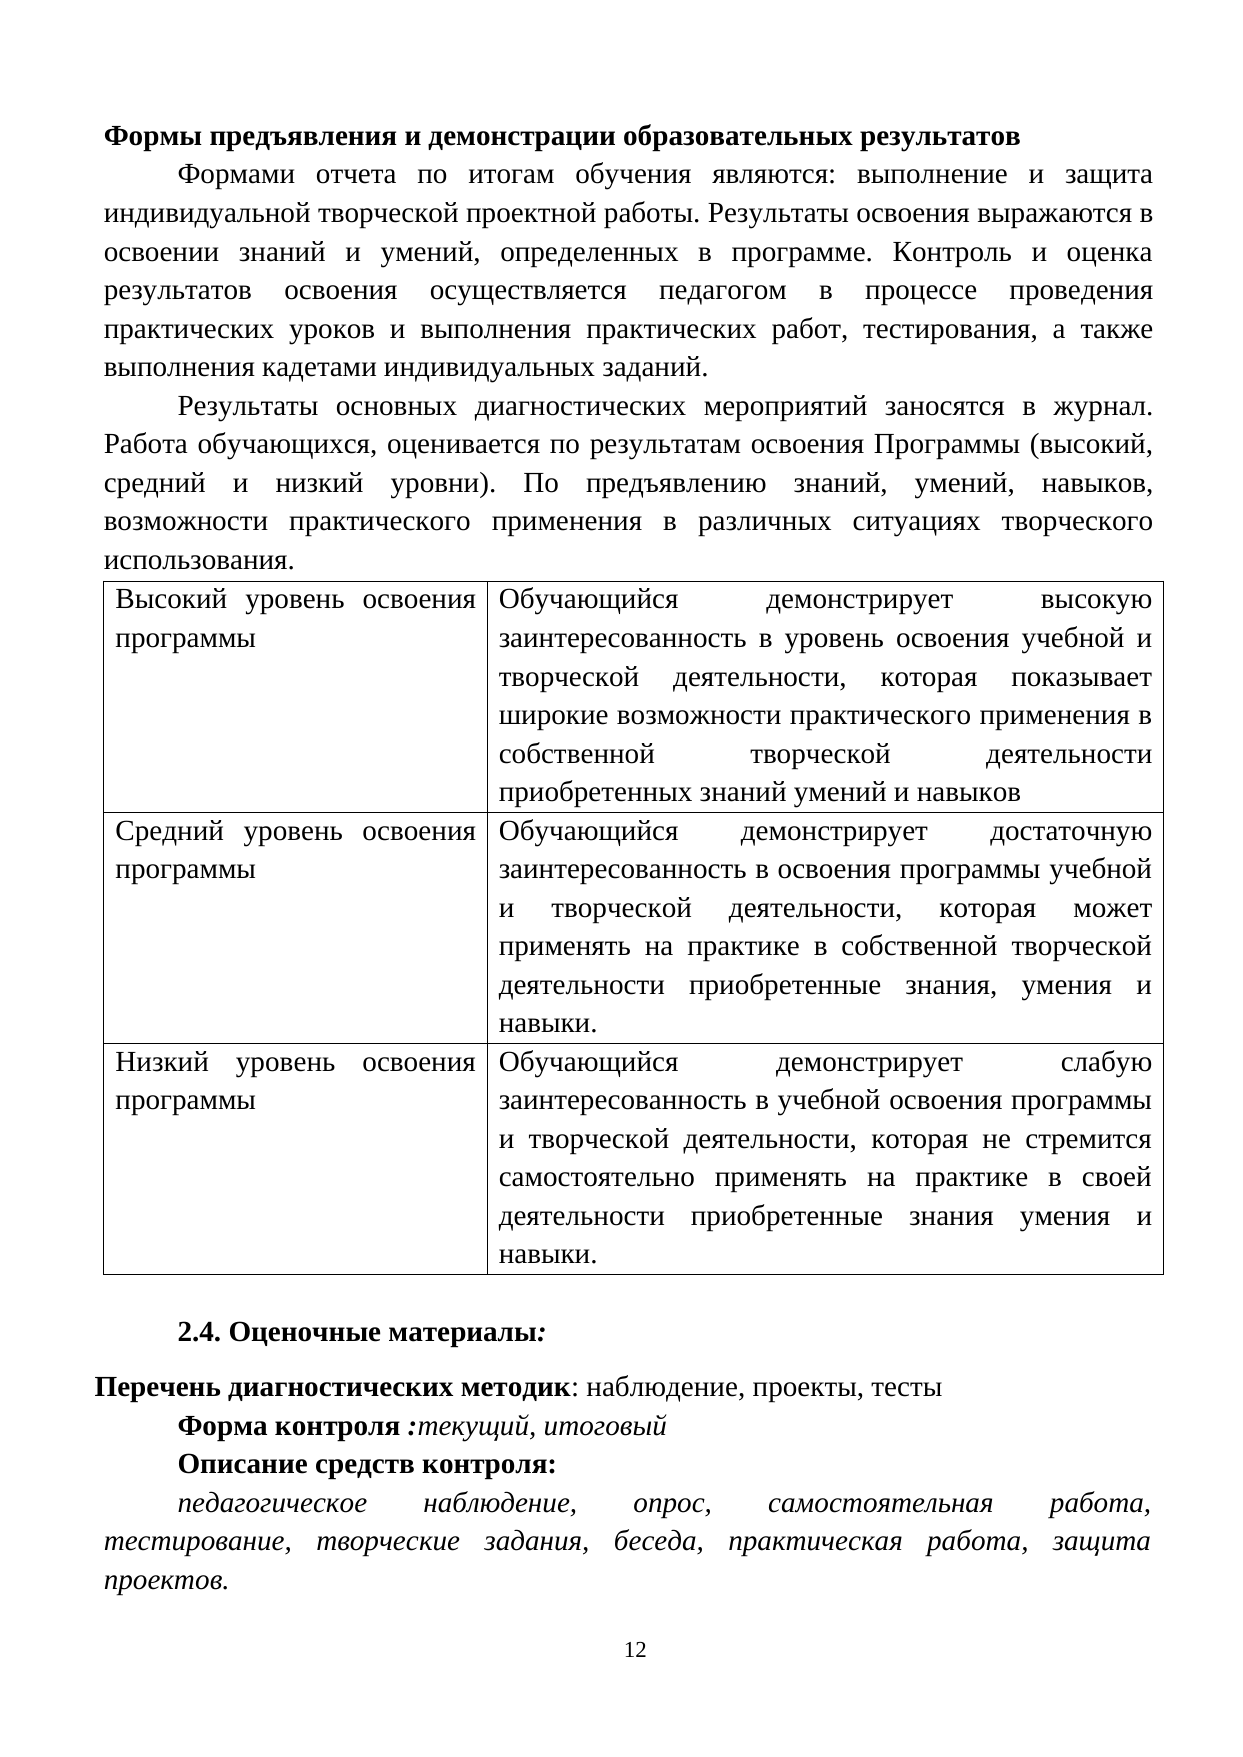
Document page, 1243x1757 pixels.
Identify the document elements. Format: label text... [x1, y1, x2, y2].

table_header Высокий уровень освоения программы [104, 582, 487, 812]
text Результаты основных диагностических мероприятий заносятся в журнал. Работа обучающихся, оценивается по результатам освоения Программы (высокий, средний и низкий уровни). По предъявлению знаний, умений, навыков, возможности практического применения в различных ситуациях творческого использования. [103, 388, 1154, 576]
list Описание средств контроля: [103, 1446, 1154, 1480]
list Форма контроля :текущий, итоговый [103, 1408, 1154, 1441]
text Формами отчета по итогам обучения являются: выполнение и защита индивидуальной творческой проектной работы. Результаты освоения выражаются в освоении знаний и умений, определенных в программе. Контроль и оценка результатов освоения осуществляется педагогом в процессе проведения практических уроков и выполнения практических работ, тестирования, а также выполнения кадетами индивидуальных заданий. [103, 157, 1154, 383]
list 2.4. Оценочные материалы: [103, 1314, 1154, 1347]
table_cell Обучающийся демонстрирует достаточную заинтересованность в освоения программы учебной и творческой деятельности, которая может применять на практике в собственной творческой деятельности приобретенные знания, умения и навыки. [488, 813, 1163, 1043]
text Перечень диагностических методик: наблюдение, проекты, тесты [94, 1369, 1154, 1403]
list педагогическое наблюдение, опрос, самостоятельная работа, тестирование, творческие задания, беседа, практическая работа, защита проектов. [103, 1485, 1154, 1596]
table_cell Средний уровень освоения программы [104, 813, 487, 1043]
table_header Обучающийся демонстрирует высокую заинтересованность в уровень освоения учебной и творческой деятельности, которая показывает широкие возможности практического применения в собственной творческой деятельности приобретенных знаний умений и навыков [488, 582, 1163, 812]
table_cell Обучающийся демонстрирует слабую заинтересованность в учебной освоения программы и творческой деятельности, которая не стремится самостоятельно применять на практике в своей деятельности приобретенные знания умения и навыки. [488, 1044, 1163, 1274]
table_cell Низкий уровень освоения программы [104, 1044, 487, 1274]
text Формы предъявления и демонстрации образовательных результатов [103, 118, 1154, 152]
